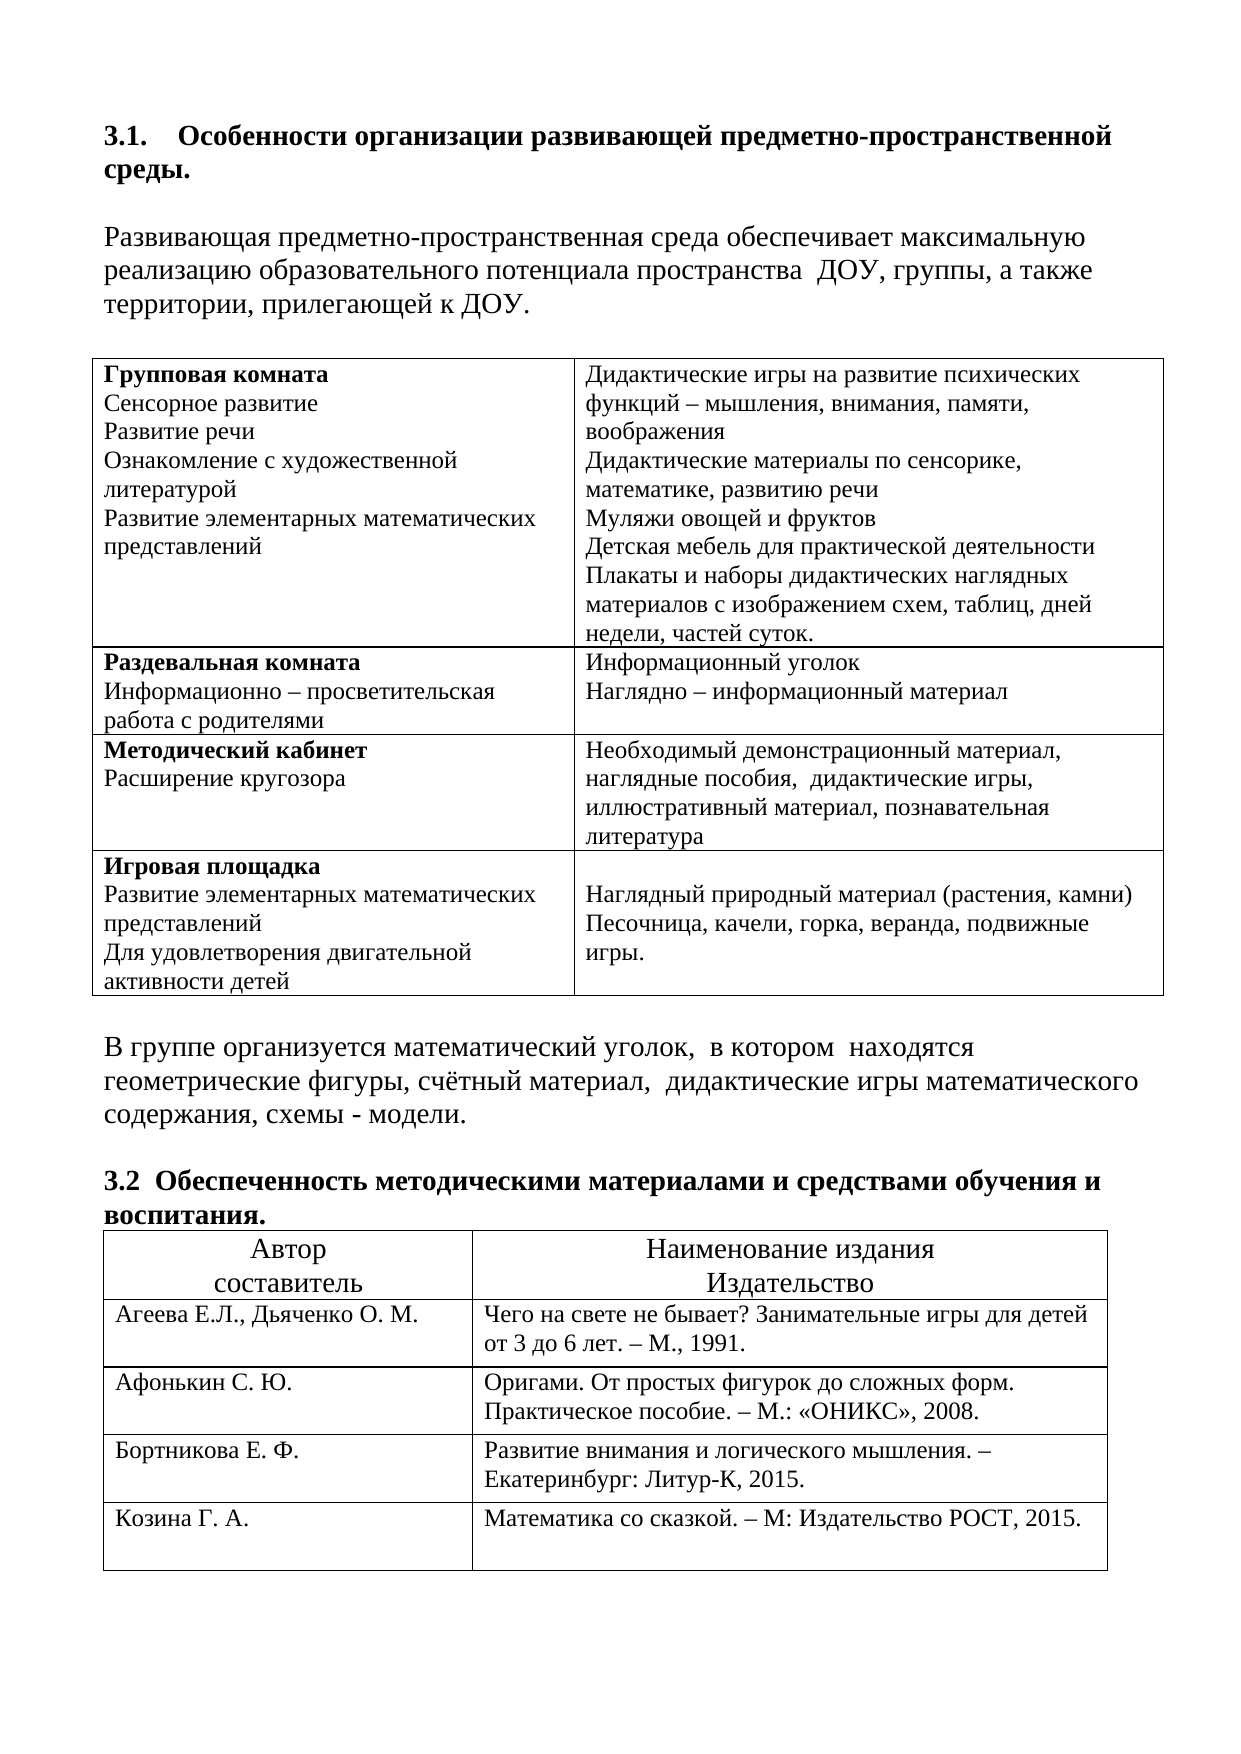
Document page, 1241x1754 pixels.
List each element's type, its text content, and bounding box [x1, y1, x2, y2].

text Развивающая предметно-пространственная среда обеспечивает максимальную реализацию образовательного потенциала пространства ДОУ, группы, а также территории, прилегающей к ДОУ. [103, 219, 1152, 319]
table_cell Раздевальная комната Информационно – просветительская работа с родителями [93, 648, 574, 734]
text В группе организуется математический уголок, в котором находятся геометрические фигуры, счётный материал, дидактические игры математического содержания, схемы - модели. [103, 1029, 1152, 1130]
table_cell Козина Г. А. [104, 1503, 472, 1570]
table_cell Информационный уголок Наглядно – информационный материал [575, 648, 1163, 734]
table_header Дидактические игры на развитие психических функций – мышления, внимания, памяти, воображения Дидактические материалы по сенсорике, математике, развитию речи Муляжи овощей и фруктов Детская мебель для практической деятельности Плакаты и наборы дидактических наглядных материалов с изображением схем, таблиц, дней недели, частей суток. [575, 359, 1163, 646]
table_cell Агеева Е.Л., Дьяченко О. М. [104, 1300, 472, 1366]
table_cell Бортникова Е. Ф. [104, 1435, 472, 1502]
text 3.1. Особенности организации развивающей предметно-пространственной среды. [103, 118, 1152, 185]
table_header Наименование издания Издательство [473, 1231, 1107, 1298]
table_header Групповая комната Сенсорное развитие Развитие речи Ознакомление с художественной литературой Развитие элементарных математических представлений [93, 359, 574, 646]
table_cell Методический кабинет Расширение кругозора [93, 735, 574, 850]
table_cell Развитие внимания и логического мышления. – Екатеринбург: Литур-К, 2015. [473, 1435, 1107, 1502]
table_header Автор составитель [104, 1231, 472, 1298]
table_cell Математика со сказкой. – М: Издательство РОСТ, 2015. [473, 1503, 1107, 1570]
table_cell Игровая площадка Развитие элементарных математических представлений Для удовлетворения двигательной активности детей [93, 851, 574, 994]
table_cell Афонькин С. Ю. [104, 1368, 472, 1434]
table_cell Чего на свете не бывает? Занимательные игры для детей от 3 до 6 лет. – М., 1991. [473, 1300, 1107, 1366]
table_cell Наглядный природный материал (растения, камни) Песочница, качели, горка, веранда, подвижные игры. [575, 851, 1163, 994]
table_cell Оригами. От простых фигурок до сложных форм. Практическое пособие. – М.: «ОНИКС», 2008. [473, 1368, 1107, 1434]
table_cell Необходимый демонстрационный материал, наглядные пособия, дидактические игры, иллюстративный материал, познавательная литература [575, 735, 1163, 850]
text 3.2 Обеспеченность методическими материалами и средствами обучения и воспитания. [103, 1163, 1152, 1230]
